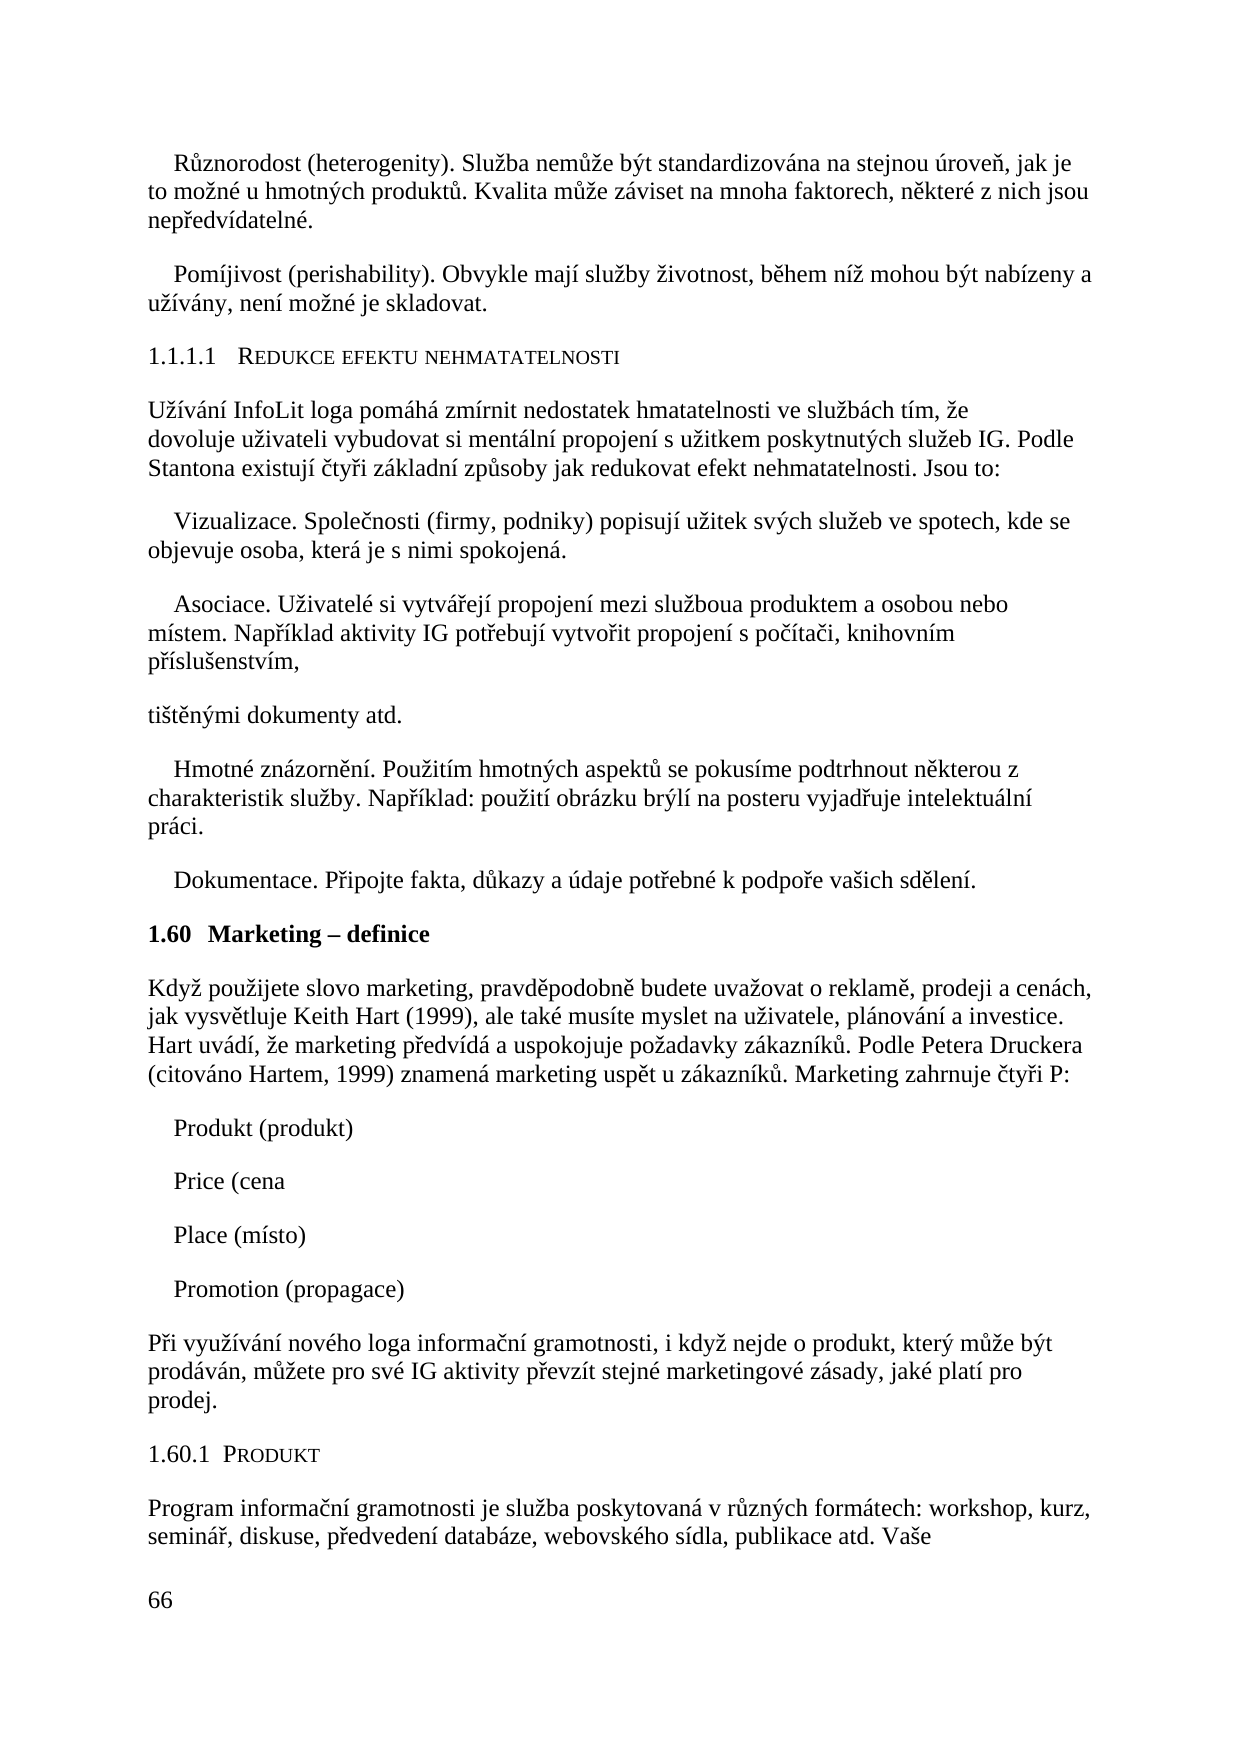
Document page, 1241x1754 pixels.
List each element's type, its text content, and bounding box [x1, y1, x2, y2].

text  Dokumentace. Připojte fakta, důkazy a údaje potřebné k podpoře vašich sdělení. [148, 865, 1093, 894]
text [148, 1493, 1093, 1550]
text Redukce efektu nehmatatelnosti [148, 341, 1093, 370]
text  Produkt (produkt) [148, 1113, 1093, 1141]
text  Place (místo) [148, 1220, 1093, 1249]
subtitle Produkt [148, 1439, 1093, 1468]
text  Promotion (propagace) [148, 1274, 1093, 1303]
subtitle Marketing – definice [148, 919, 1093, 948]
text  Price (cena [148, 1166, 1093, 1195]
text Při využívání nového loga informační gramotnosti, i když nejde o produkt, který může být prodáván, můžete pro své IG aktivity převzít stejné marketingové zásady, jaké platí pro prodej. [148, 1328, 1093, 1414]
text  Různorodost (heterogenity). Služba nemůže být standardizována na stejnou úroveň, jak je to možné u hmotných produktů. Kvalita může záviset na mnoha faktorech, některé z nich jsou nepředvídatelné. [148, 148, 1093, 234]
text  Vizualizace. Společnosti (firmy, podniky) popisují užitek svých služeb ve spotech, kde se objevuje osoba, která je s nimi spokojená. [148, 506, 1093, 564]
text  Hmotné znázornění. Použitím hmotných aspektů se pokusíme podtrhnout některou z charakteristik služby. Například: použití obrázku brýlí na posteru vyjadřuje intelektuální práci. [148, 754, 1093, 840]
text Když použijete slovo marketing, pravděpodobně budete uvažovat o reklamě, prodeji a cenách, jak vysvětluje Keith Hart (1999), ale také musíte myslet na uživatele, plánování a investice. Hart uvádí, že marketing předvídá a uspokojuje požadavky zákazníků. Podle Petera Druckera (citováno Hartem, 1999) znamená marketing uspět u zákazníků. Marketing zahrnuje čtyři P: [148, 973, 1093, 1088]
text  Asociace. Uživatelé si vytvářejí propojení mezi služboua produktem a osobou nebo místem. Například aktivity IG potřebují vytvořit propojení s počítači, knihovním příslušenstvím, [148, 589, 1093, 675]
text Užívání InfoLit loga pomáhá zmírnit nedostatek hmatatelnosti ve službách tím, že dovoluje uživateli vybudovat si mentální propojení s užitkem poskytnutých služeb IG. Podle Stantona existují čtyři základní způsoby jak redukovat efekt nehmatatelnosti. Jsou to: [148, 395, 1093, 481]
text  Pomíjivost (perishability). Obvykle mají služby životnost, během níž mohou být nabízeny a užívány, není možné je skladovat. [148, 259, 1093, 316]
text tištěnými dokumenty atd. [148, 700, 1093, 729]
